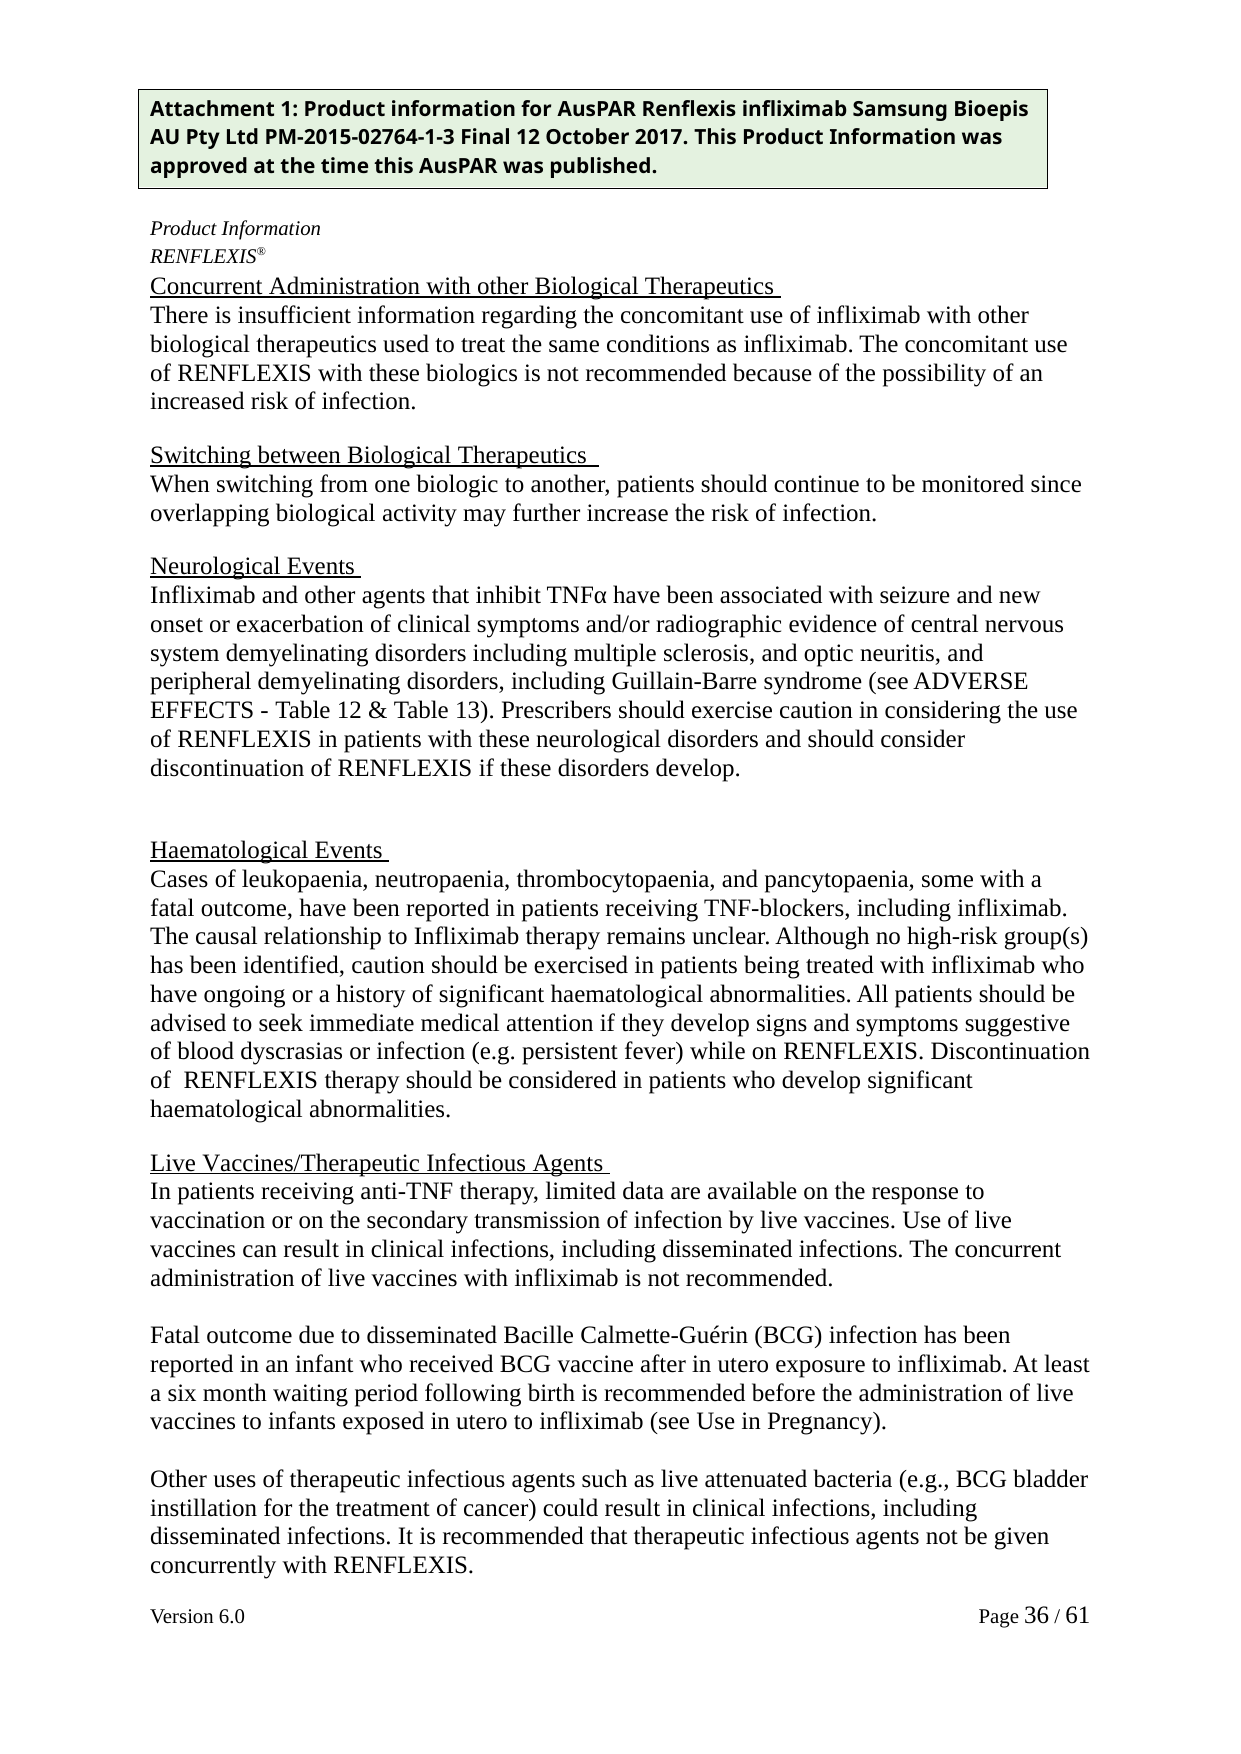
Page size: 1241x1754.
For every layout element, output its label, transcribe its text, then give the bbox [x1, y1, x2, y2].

subtitle Live Vaccines/Therapeutic Infectious Agents [150, 1148, 1090, 1176]
text There is insufficient information regarding the concomitant use of infliximab with other biological therapeutics used to treat the same conditions as infliximab. The concomitant use of RENFLEXIS with these biologics is not recommended because of the possibility of an increased risk of infection. [150, 300, 1090, 415]
subtitle Neurological Events [150, 551, 1090, 580]
subtitle Switching between Biological Therapeutics [150, 440, 1090, 469]
text Cases of leukopaenia, neutropaenia, thrombocytopaenia, and pancytopaenia, some with a fatal outcome, have been reported in patients receiving TNF-blockers, including infliximab. The causal relationship to Infliximab therapy remains unclear. Although no high-risk group(s) has been identified, caution should be exercised in patients being treated with infliximab who have ongoing or a history of significant haematological abnormalities. All patients should be advised to seek immediate medical attention if they develop signs and symptoms suggestive of blood dyscrasias or infection (e.g. persistent fever) while on RENFLEXIS. Discontinuation of RENFLEXIS therapy should be considered in patients who develop significant haematological abnormalities. [150, 864, 1090, 1123]
text Fatal outcome due to disseminated Bacille Calmette-Guérin (BCG) infection has been reported in an infant who received BCG vaccine after in utero exposure to infliximab. At least a six month waiting period following birth is recommended before the administration of live vaccines to infants exposed in utero to infliximab (see Use in Pregnancy). [150, 1320, 1090, 1435]
text When switching from one biologic to another, patients should continue to be monitored since overlapping biological activity may further increase the risk of infection. [150, 469, 1090, 526]
subtitle Concurrent Administration with other Biological Therapeutics [150, 271, 1090, 300]
text Infliximab and other agents that inhibit TNFα have been associated with seizure and new onset or exacerbation of clinical symptoms and/or radiographic evidence of central nervous system demyelinating disorders including multiple sclerosis, and optic neuritis, and peripheral demyelinating disorders, including Guillain-Barre syndrome (see ADVERSE EFFECTS - Table 12 & Table 13). Prescribers should exercise caution in considering the use of RENFLEXIS in patients with these neurological disorders and should consider discontinuation of RENFLEXIS if these disorders develop. [150, 580, 1090, 781]
text In patients receiving anti-TNF therapy, limited data are available on the response to vaccination or on the secondary transmission of infection by live vaccines. Use of live vaccines can result in clinical infections, including disseminated infections. The concurrent administration of live vaccines with infliximab is not recommended. [150, 1176, 1090, 1291]
text Other uses of therapeutic infectious agents such as live attenuated bacteria (e.g., BCG bladder instillation for the treatment of cancer) could result in clinical infections, including disseminated infections. It is recommended that therapeutic infectious agents not be given concurrently with RENFLEXIS. [150, 1464, 1090, 1579]
subtitle Haematological Events [150, 835, 1090, 864]
